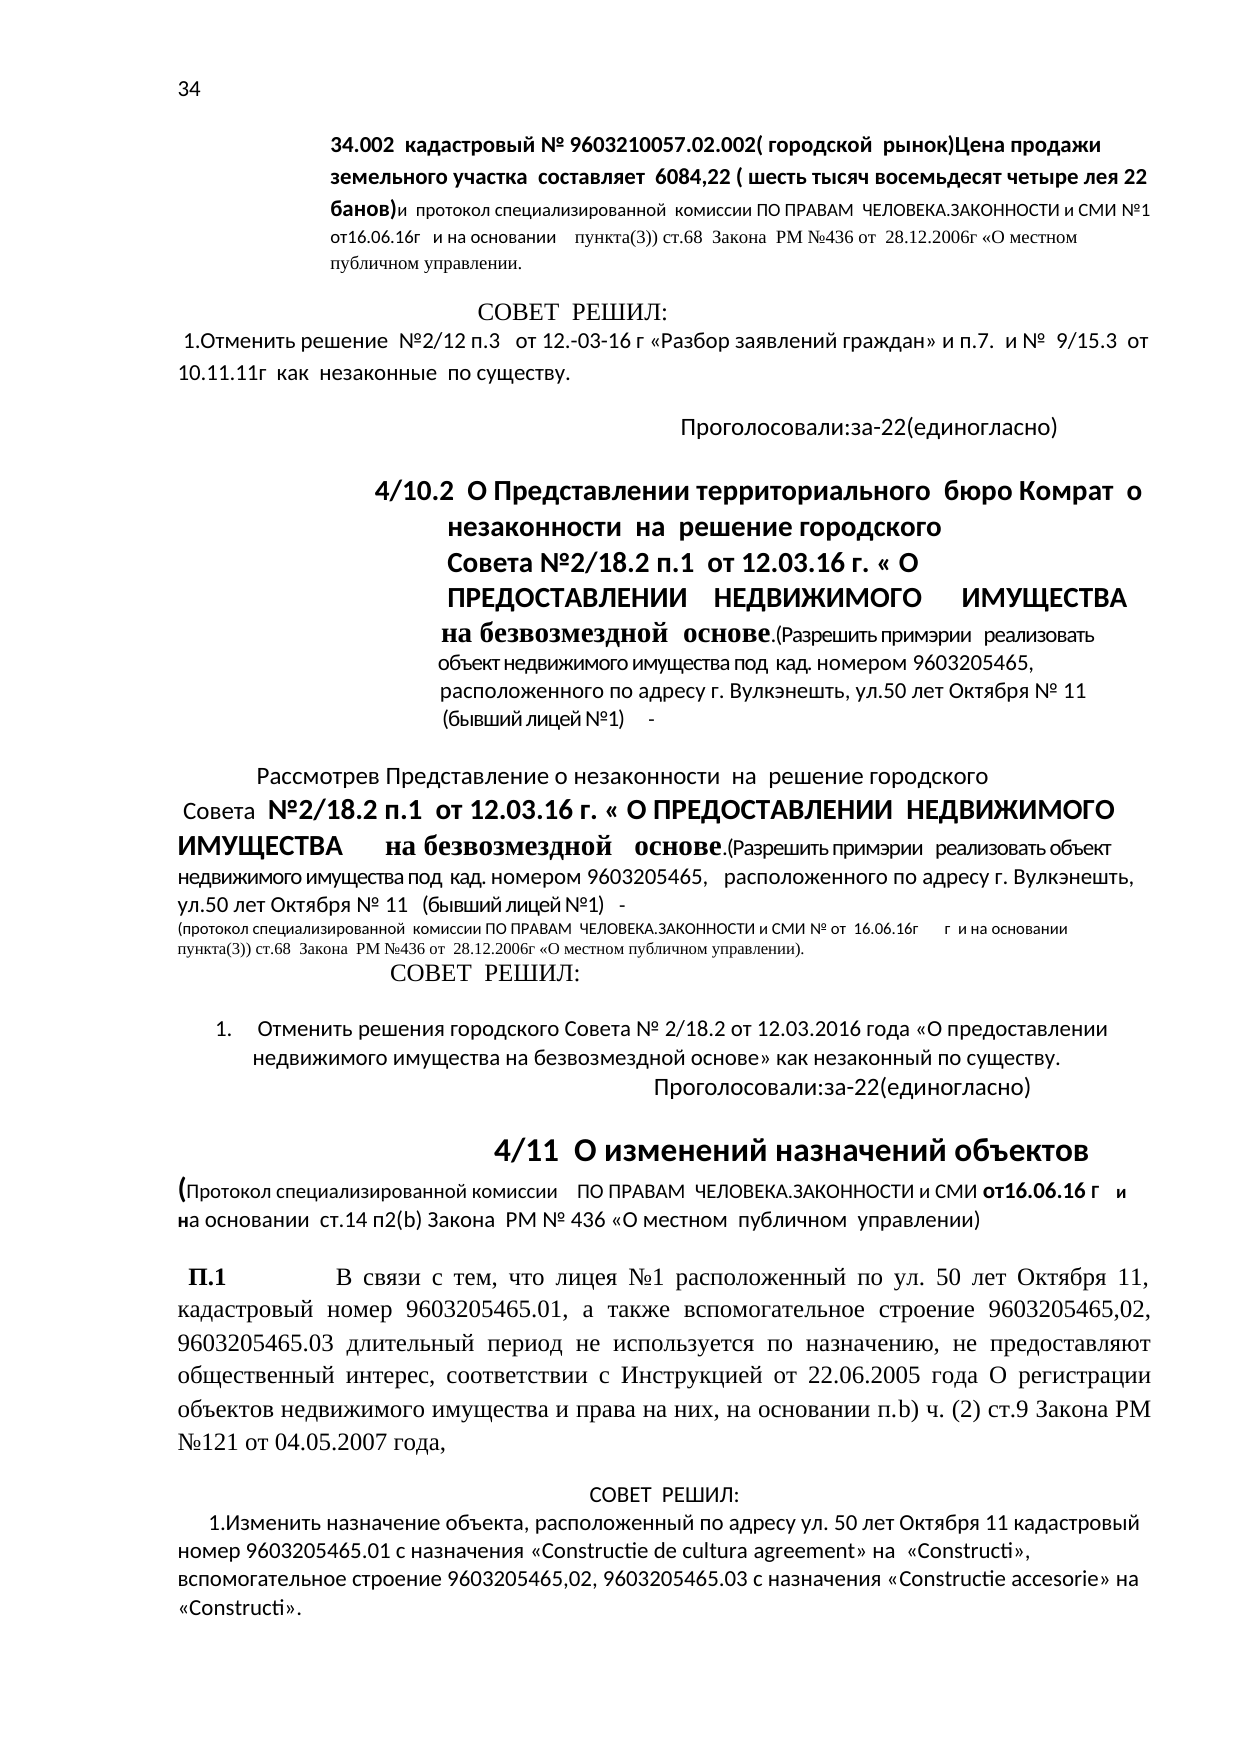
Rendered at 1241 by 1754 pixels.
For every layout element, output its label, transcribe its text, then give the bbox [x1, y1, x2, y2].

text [330, 130, 1152, 273]
list Проголосовали:за-22(единогласно) [252, 1071, 1152, 1101]
text расположенного по адресу г. Вулкэнешть, ул.50 лет Октября № 11 [177, 676, 1152, 704]
text 1.Изменить назначение объекта, расположенный по адресу ул. 50 лет Октября 11 кадастровый номер 9603205465.01 с назначения «Constructie de cultura agreement» на «Constructi», вспомогательное строение 9603205465,02, 9603205465.03 с назначения «Constructie accesorie» на «Constructi». [177, 1508, 1152, 1621]
text СОВЕТ РЕШИЛ: [177, 1481, 1152, 1508]
list Отменить решения городского Совета № 2/18.2 от 12.03.2016 года «О предоставлении недвижимого имущества на безвозмездной основе» как незаконный по существу. [215, 1014, 1152, 1071]
text Проголосовали:за-22(единогласно) [177, 411, 1152, 442]
text Совета №2/18.2 п.1 от 12.03.16 г. « О [177, 544, 1152, 579]
text 4/10.2 О Представлении территориального бюро Комрат о [177, 472, 1152, 508]
text (Протокол специализированной комиссии ПО ПРАВАМ ЧЕЛОВЕКА.ЗАКОННОСТИ и СМИ от16.06.16 Г и на основании ст.14 п2(b) Закона РМ № 436 «О местном публичном управлении) [177, 1170, 1152, 1233]
text (протокол специализированной комиссии ПО ПРАВАМ ЧЕЛОВЕКА.ЗАКОННОСТИ и СМИ № от 16.06.16г г и на основании пункта(3)) ст.68 Закона РМ №436 от 28.12.2006г «О местном публичном управлении). [177, 918, 1152, 958]
text СОВЕТ РЕШИЛ: [177, 958, 1152, 987]
text СОВЕТ РЕШИЛ: [177, 297, 1152, 326]
text Совета №2/18.2 п.1 от 12.03.16 г. « О ПРЕДОСТАВЛЕНИИ НЕДВИЖИМОГО ИМУЩЕСТВА на безвозмездной основе.(Разрешить примэрии реализовать объект недвижимого имущества под кад. номером 9603205465, расположенного по адресу г. Вулкэнешть, ул.50 лет Октября № 11 (бывший лицей №1) - [177, 791, 1152, 918]
text ПРЕДОСТАВЛЕНИИ НЕДВИЖИМОГО ИМУЩЕСТВА [177, 579, 1152, 615]
text незаконности на решение городского [177, 508, 1152, 544]
text Рассмотрев Представление о незаконности на решение городского [177, 761, 1152, 791]
text 4/11 О изменений назначений объектов [177, 1129, 1152, 1170]
text объект недвижимого имущества под кад. номером 9603205465, [177, 648, 1152, 676]
text (бывший лицей №1) - [177, 704, 1152, 732]
text на безвозмездной основе.(Разрешить примэрии реализовать [177, 615, 1152, 648]
text П.1 В связи с тем, что лицея №1 расположенный по ул. 50 лет Октября 11, кадастровый номер 9603205465.01, а также вспомогательное строение 9603205465,02, 9603205465.03 длительный период не используется по назначению, не предоставляют общественный интерес, соответствии с Инструкцией от 22.06.2005 года О регистрации объектов недвижимого имущества и права на них, на основании п.b) ч. (2) ст.9 Закона РМ №121 от 04.05.2007 года, [177, 1262, 1152, 1455]
text 1.Отменить решение №2/12 п.3 от 12.-03-16 г «Разбор заявлений граждан» и п.7. и № 9/15.3 от 10.11.11г как незаконные по существу. [177, 326, 1152, 386]
